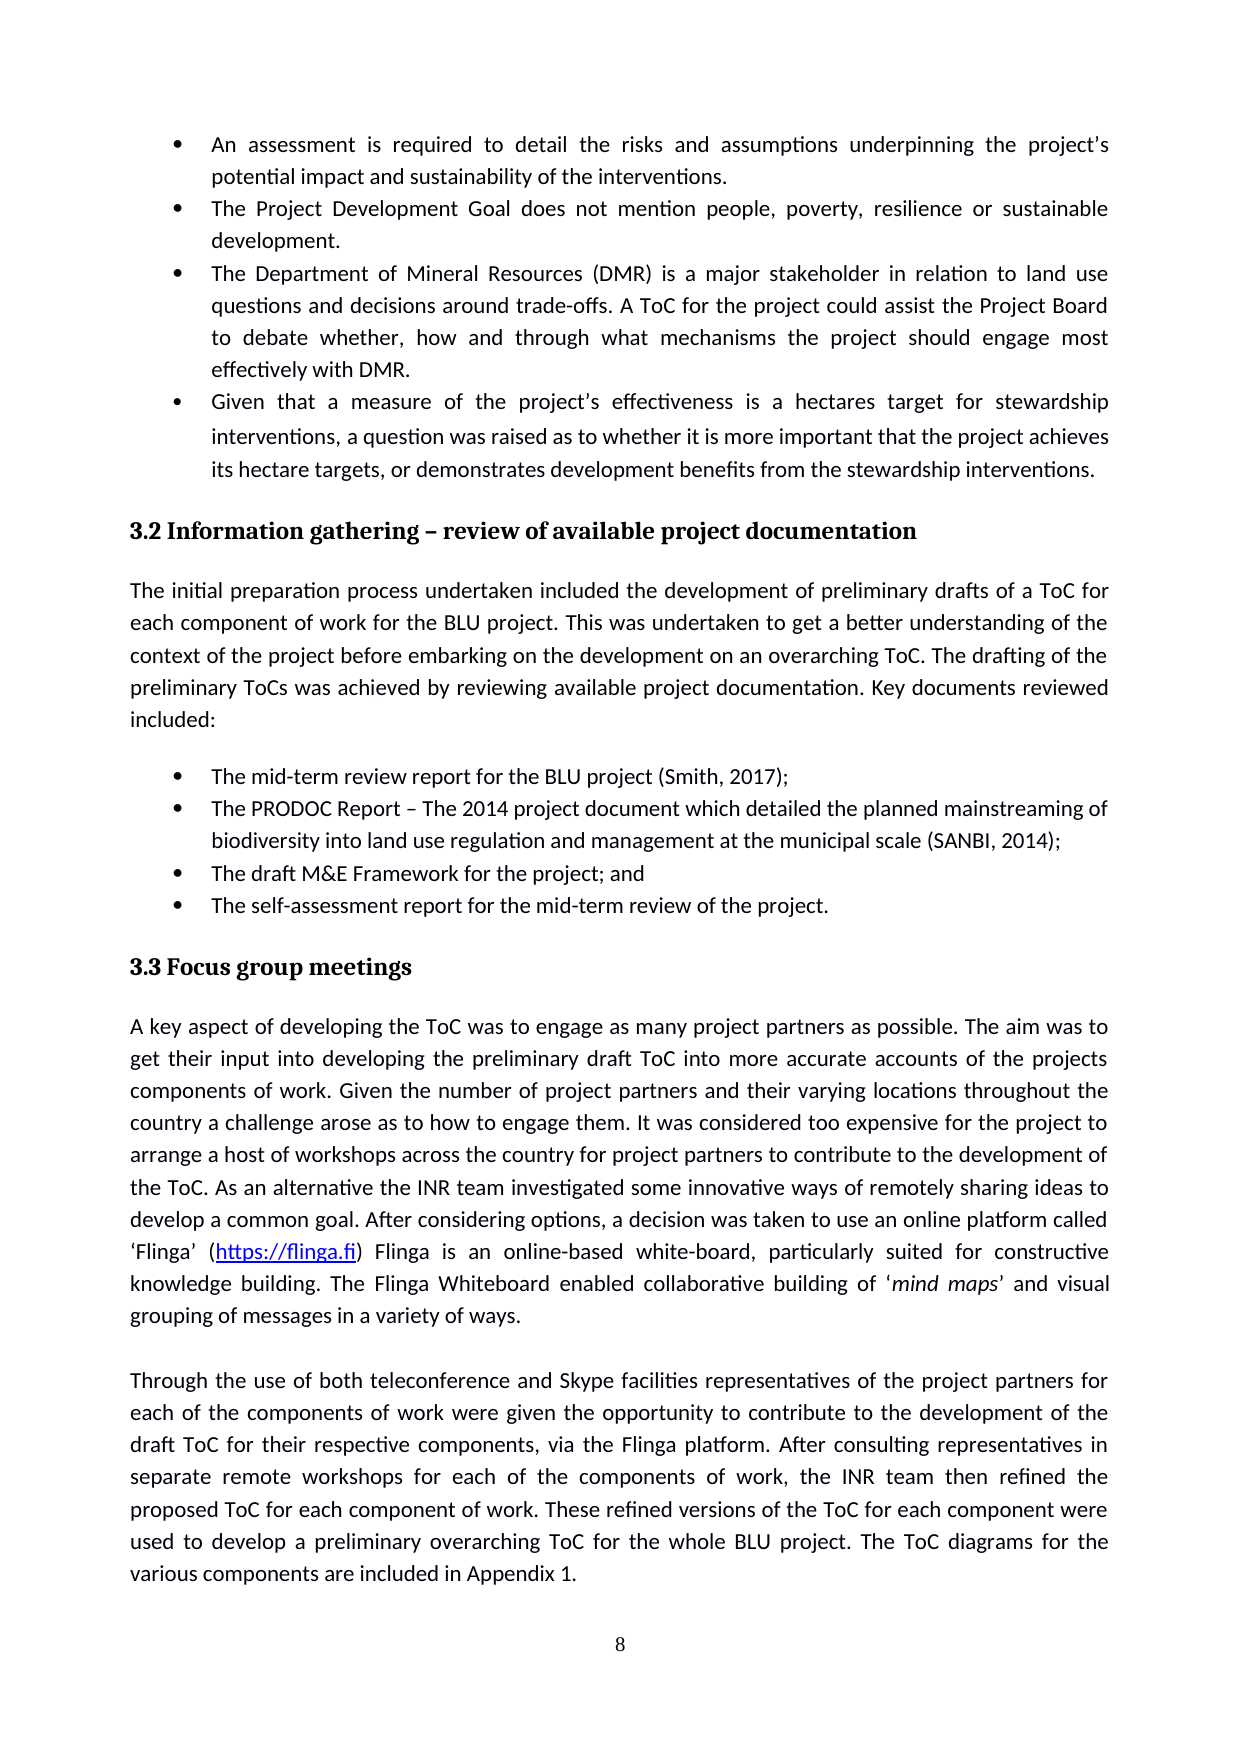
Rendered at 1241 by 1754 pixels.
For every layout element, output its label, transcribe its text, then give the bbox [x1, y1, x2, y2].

list The mid-term review report for the BLU project (Smith, 2017); [174, 762, 1110, 790]
list The self-assessment report for the mid-term review of the project. [174, 891, 1110, 919]
list An assessment is required to detail the risks and assumptions underpinning the project’s potential impact and sustainability of the interventions. [174, 130, 1110, 190]
list The draft M&E Framework for the project; and [174, 859, 1110, 887]
subtitle 3.3 Focus group meetings [130, 952, 1110, 981]
text The initial preparation process undertaken included the development of preliminary drafts of a ToC for each component of work for the BLU project. This was undertaken to get a better understanding of the context of the project before embarking on the development on an overarching ToC. The drafting of the preliminary ToCs was achieved by reviewing available project documentation. Key documents reviewed included: [130, 576, 1110, 733]
list The Project Development Goal does not mention people, poverty, resilience or sustainable development. [174, 194, 1110, 254]
list Given that a measure of the project’s effectiveness is a hectares target for stewardship interventions, a question was raised as to whether it is more important that the project achieves its hectare targets, or demonstrates development benefits from the stewardship interventions. [174, 387, 1110, 483]
list The Department of Mineral Resources (DMR) is a major stakeholder in relation to land use questions and decisions around trade-offs. A ToC for the project could assist the Project Board to debate whether, how and through what mechanisms the project should engage most effectively with DMR. [174, 259, 1110, 383]
text A key aspect of developing the ToC was to engage as many project partners as possible. The aim was to get their input into developing the preliminary draft ToC into more accurate accounts of the projects components of work. Given the number of project partners and their varying locations throughout the country a challenge arose as to how to engage them. It was considered too expensive for the project to arrange a host of workshops across the country for project partners to contribute to the development of the ToC. As an alternative the INR team investigated some innovative ways of remotely sharing ideas to develop a common goal. After considering options, a decision was taken to use an online platform called ‘Flinga’ (https://flinga.fi) Flinga is an online-based white-board, particularly suited for constructive knowledge building. The Flinga Whiteboard enabled collaborative building of ‘mind maps’ and visual grouping of messages in a variety of ways. [130, 1012, 1110, 1329]
list The PRODOC Report – The 2014 project document which detailed the planned mainstreaming of biodiversity into land use regulation and management at the municipal scale (SANBI, 2014); [174, 794, 1110, 855]
subtitle 3.2 Information gathering – review of available project documentation [130, 517, 1110, 546]
text Through the use of both teleconference and Skype facilities representatives of the project partners for each of the components of work were given the opportunity to contribute to the development of the draft ToC for their respective components, via the Flinga platform. After consulting representatives in separate remote workshops for each of the components of work, the INR team then refined the proposed ToC for each component of work. These refined versions of the ToC for each component were used to develop a preliminary overarching ToC for the whole BLU project. The ToC diagrams for the various components are included in Appendix 1. [130, 1366, 1110, 1587]
